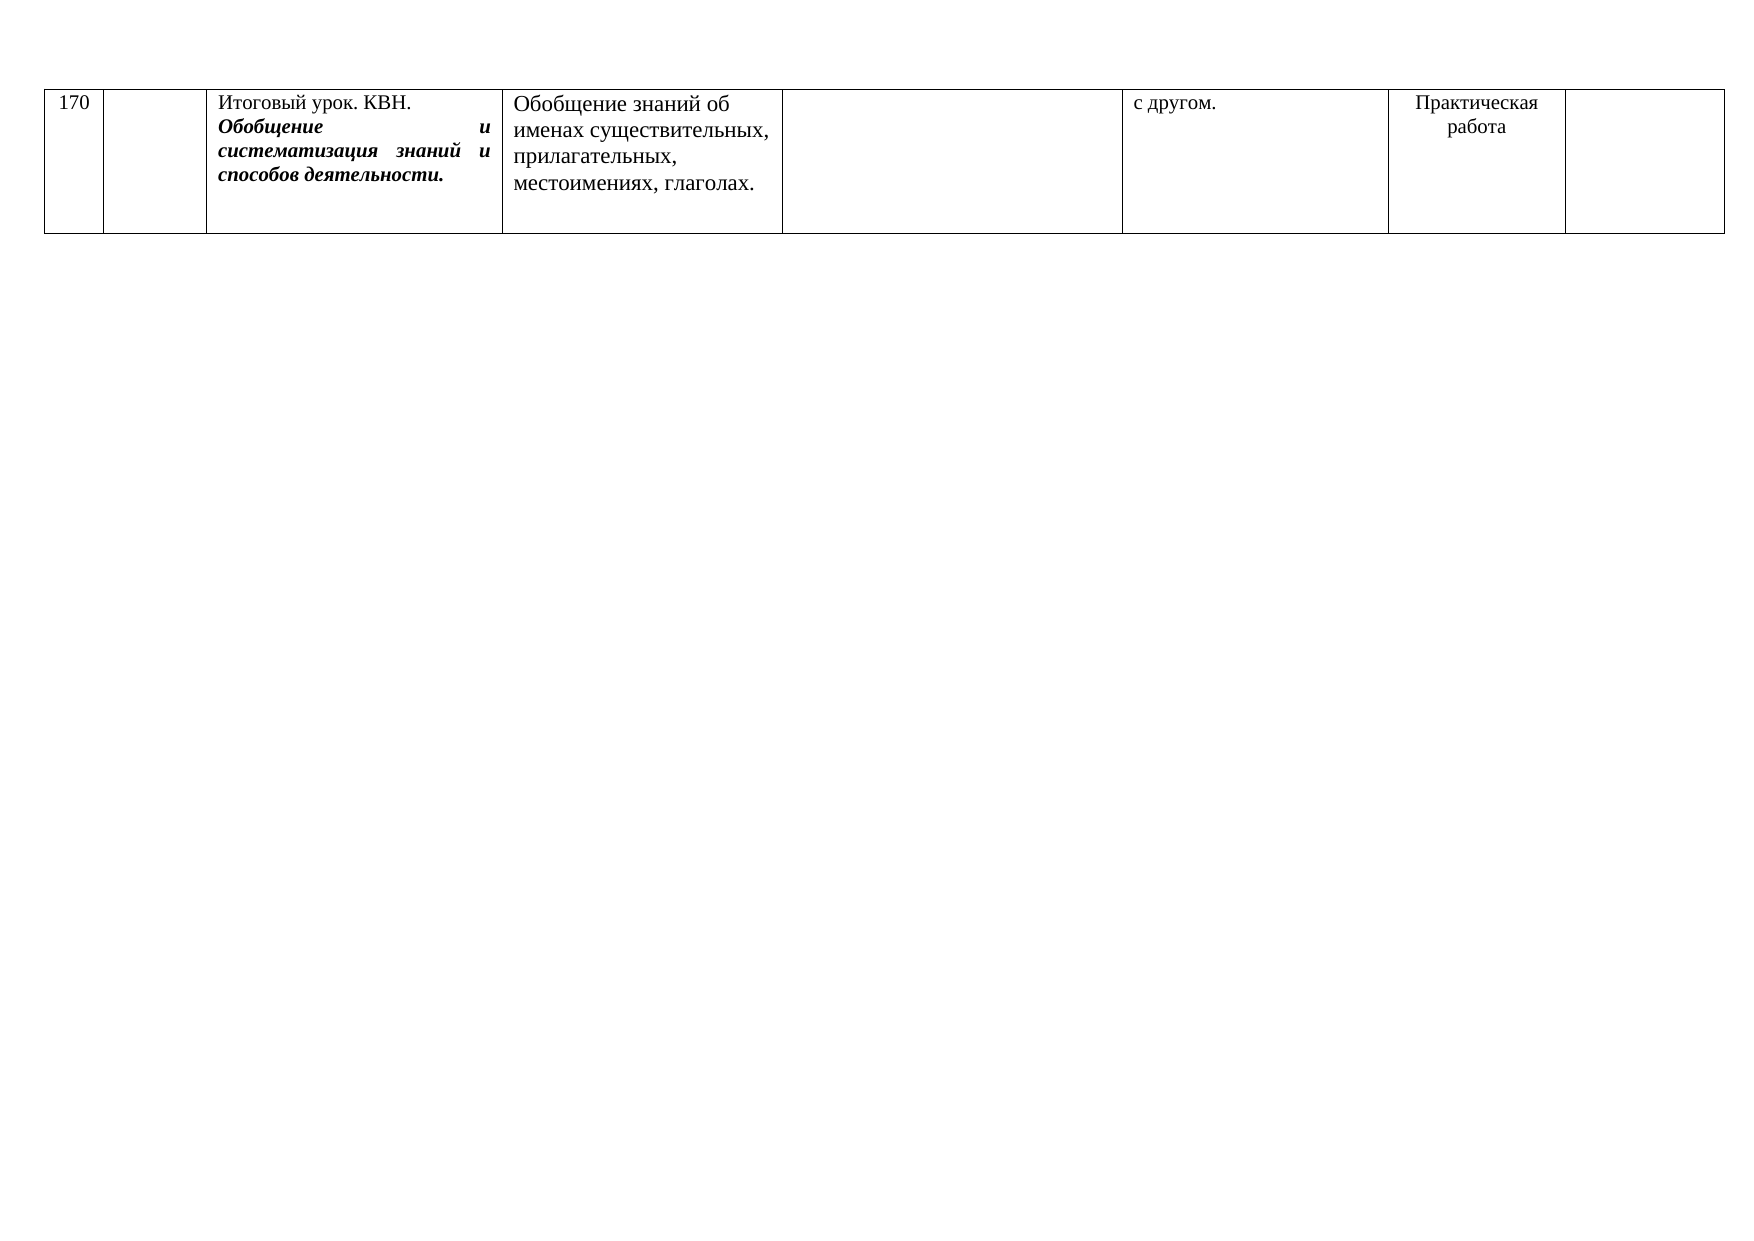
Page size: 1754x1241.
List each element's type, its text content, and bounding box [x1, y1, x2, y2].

table_cell [104, 90, 206, 232]
table_cell 170 [45, 90, 103, 232]
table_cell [503, 90, 782, 232]
table_cell [783, 90, 1122, 232]
table_cell [1566, 90, 1724, 232]
table_cell Практическая работа [1389, 90, 1565, 232]
table_cell Итоговый урок. КВН. Обобщение и систематизация знаний и способов деятельности. [207, 90, 502, 232]
